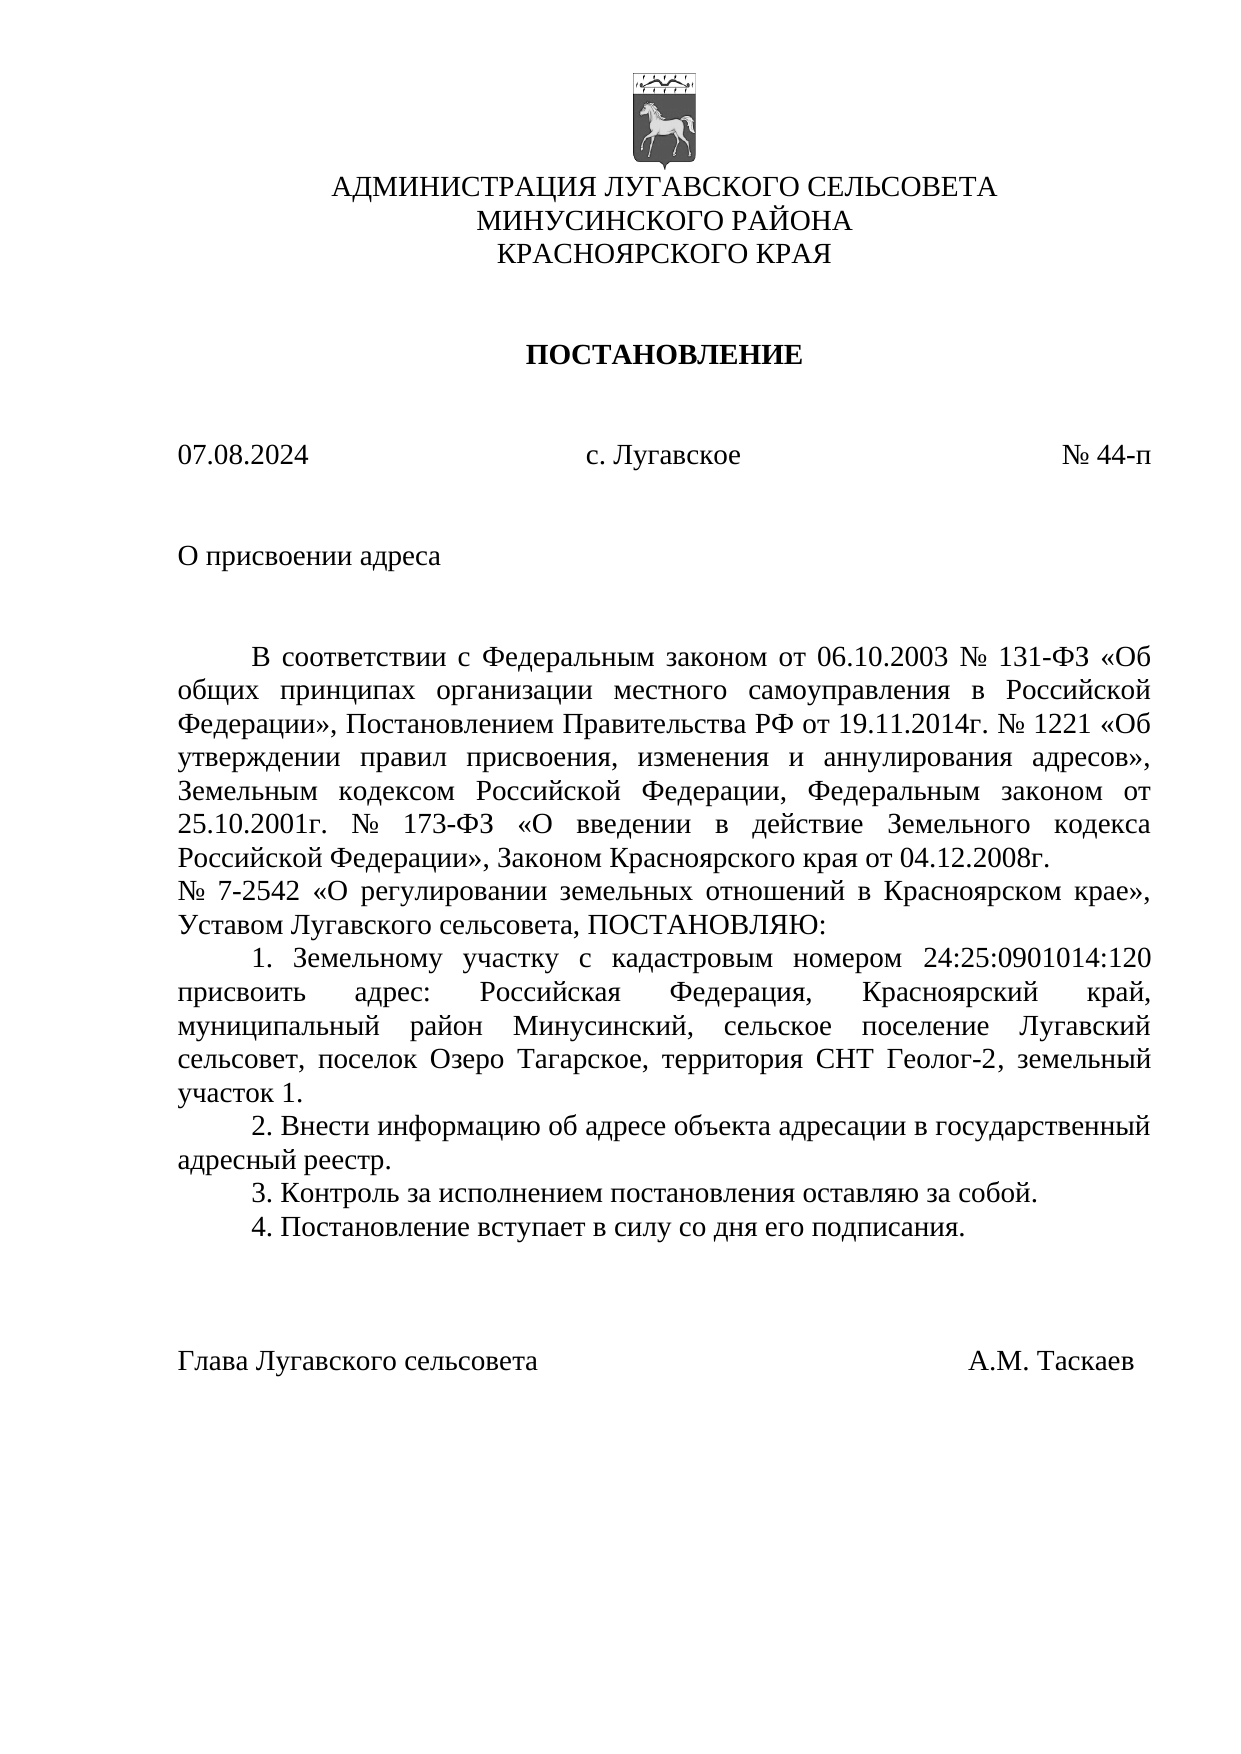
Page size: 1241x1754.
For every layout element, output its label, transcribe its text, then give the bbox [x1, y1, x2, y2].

subtitle ПОСТАНОВЛЕНИЕ [177, 337, 1152, 370]
text 4. Постановление вступает в силу со дня его подписания. [177, 1209, 1152, 1242]
text 1. Земельному участку с кадастровым номером 24:25:0901014:120 присвоить адрес: Российская Федерация, Красноярский край, муниципальный район Минусинский, сельское поселение Лугавский сельсовет, поселок Озеро Тагарское, территория СНТ Геолог-2, земельный участок 1. [177, 941, 1152, 1108]
text 2. Внести информацию об адресе объекта адресации в государственный адресный реестр. [177, 1108, 1152, 1175]
text 3. Контроль за исполнением постановления оставляю за собой. [177, 1175, 1152, 1209]
text 07.08.2024 с. Лугавское № 44-п [177, 437, 1152, 471]
text Глава Лугавского сельсовета А.М. Таскаев [177, 1343, 1152, 1377]
text В соответствии с Федеральным законом от 06.10.2003 № 131-ФЗ «Об общих принципах организации местного самоуправления в Российской Федерации», Постановлением Правительства РФ от 19.11.2014г. № 1221 «Об утверждении правил присвоения, изменения и аннулирования адресов», Земельным кодексом Российской Федерации, Федеральным законом от 25.10.2001г. № 173-ФЗ «О введении в действие Земельного кодекса Российской Федерации», Законом Красноярского края от 04.12.2008г. [177, 639, 1152, 873]
text МИНУСИНСКОГО РАЙОНА [177, 203, 1152, 236]
text № 7-2542 «О регулировании земельных отношений в Красноярском крае», Уставом Лугавского сельсовета, ПОСТАНОВЛЯЮ: [177, 873, 1152, 941]
text О присвоении адреса [177, 538, 1152, 572]
text АДМИНИСТРАЦИЯ ЛУГАВСКОГО СЕЛЬСОВЕТА [177, 169, 1152, 203]
text КРАСНОЯРСКОГО КРАЯ [177, 236, 1152, 270]
